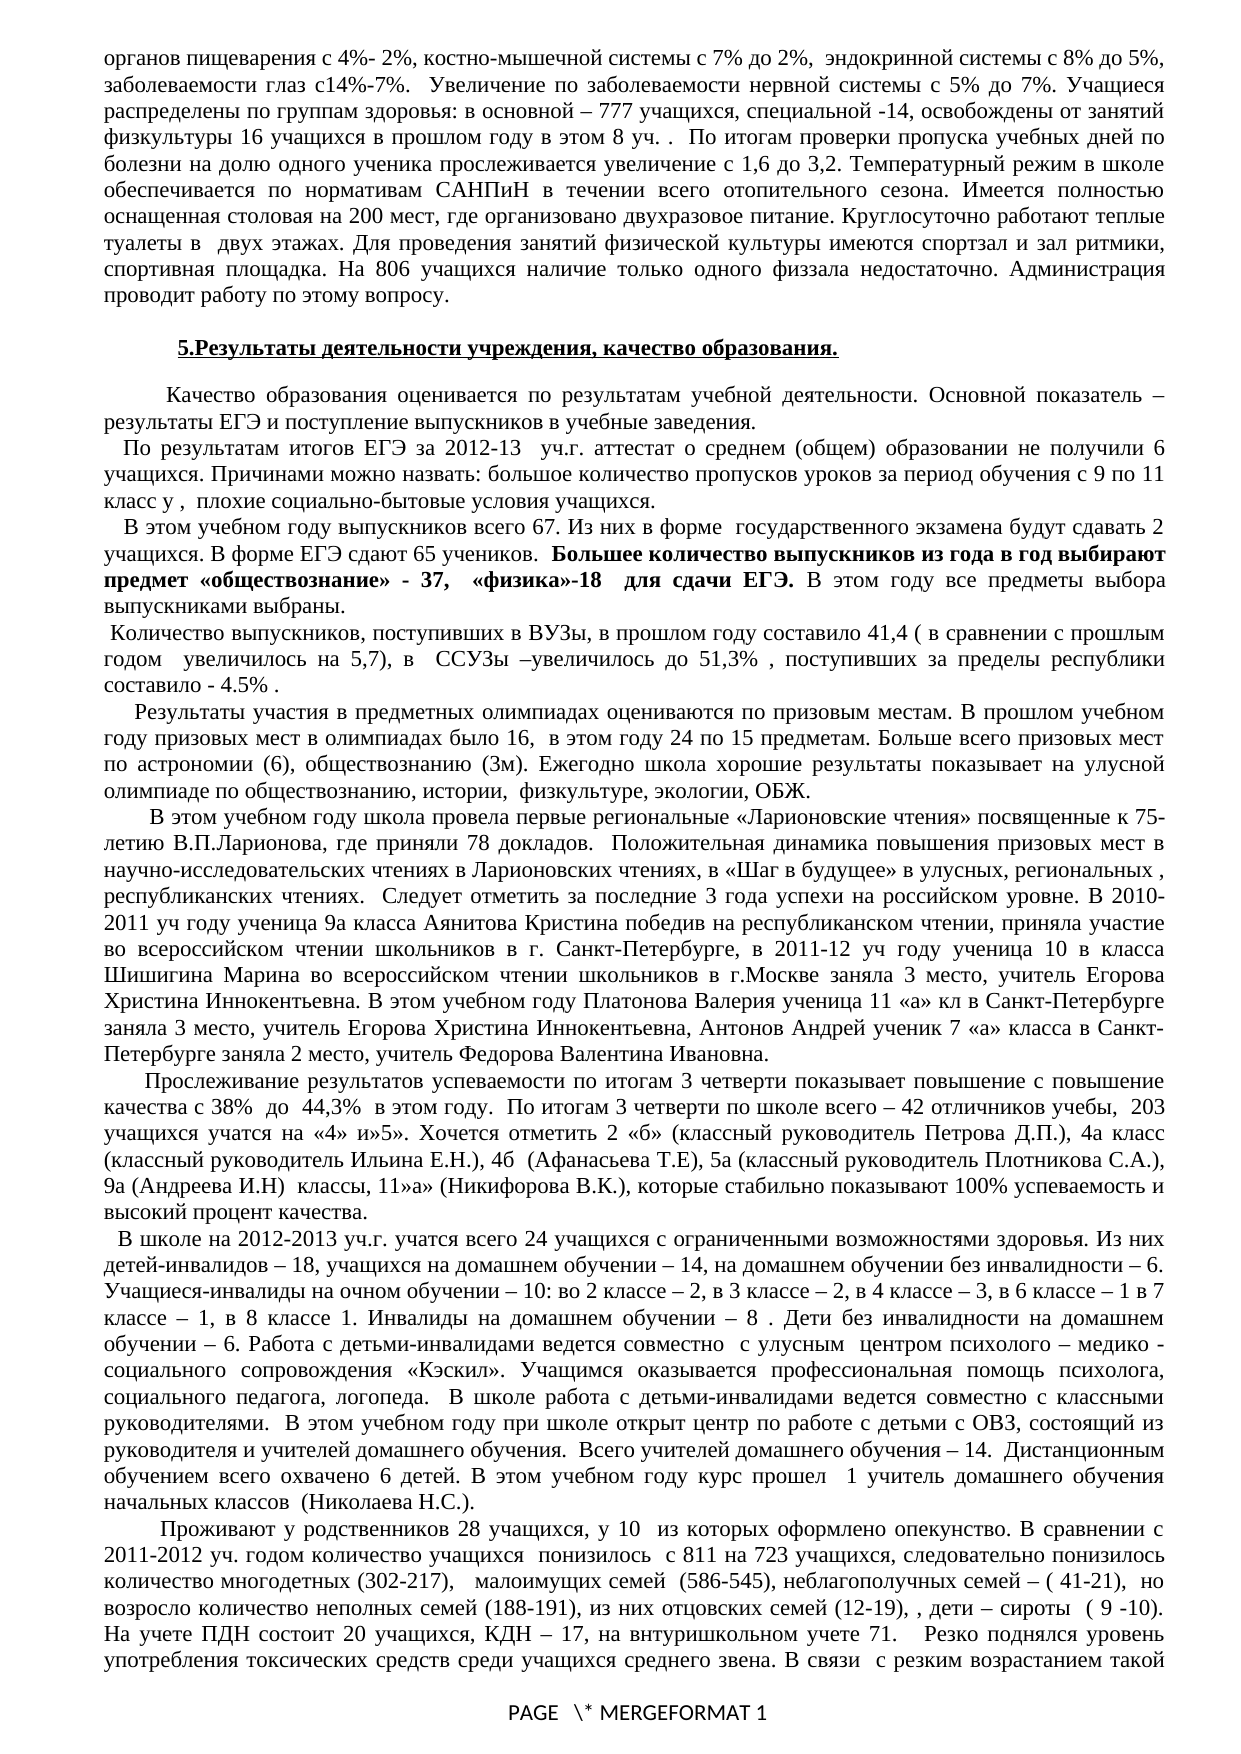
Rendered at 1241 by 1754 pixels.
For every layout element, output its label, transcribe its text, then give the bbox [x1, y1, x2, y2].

list Количество выпускников, поступивших в ВУЗы, в прошлом году составило 41,4 ( в сравнении с прошлым годом увеличилось на 5,7), в ССУЗы –увеличилось до 51,3% , поступивших за пределы республики составило - 4.5% . [103, 619, 1167, 698]
text В школе на 2012-2013 уч.г. учатся всего 24 учащихся с ограниченными возможностями здоровья. Из них детей-инвалидов – 18, учащихся на домашнем обучении – 14, на домашнем обучении без инвалидности – 6. Учащиеся-инвалиды на очном обучении – 10: во 2 классе – 2, в 3 классе – 2, в 4 классе – 3, в 6 классе – 1 в 7 классе – 1, в 8 классе 1. Инвалиды на домашнем обучении – 8 . Дети без инвалидности на домашнем обучении – 6. Работа с детьми-инвалидами ведется совместно с улусным центром психолого – медико - социального сопровождения «Кэскил». Учащимся оказывается профессиональная помощь психолога, социального педагога, логопеда. В школе работа с детьми-инвалидами ведется совместно с классными руководителями. В этом учебном году при школе открыт центр по работе с детьми с ОВЗ, состоящий из руководителя и учителей домашнего обучения. Всего учителей домашнего обучения – 14. Дистанционным обучением всего охвачено 6 детей. В этом учебном году курс прошел 1 учитель домашнего обучения начальных классов (Николаева Н.С.). [103, 1225, 1167, 1515]
list Прослеживание результатов успеваемости по итогам 3 четверти показывает повышение с повышение качества с 38% до 44,3% в этом году. По итогам 3 четверти по школе всего – 42 отличников учебы, 203 учащихся учатся на «4» и»5». Хочется отметить 2 «б» (классный руководитель Петрова Д.П.), 4а класс (классный руководитель Ильина Е.Н.), 4б (Афанасьева Т.Е), 5а (классный руководитель Плотникова С.А.), 9а (Андреева И.Н) классы, 11»а» (Никифорова В.К.), которые стабильно показывают 100% успеваемость и высокий процент качества. [103, 1067, 1167, 1225]
list В этом учебном году школа провела первые региональные «Ларионовские чтения» посвященные к 75-летию В.П.Ларионова, где приняли 78 докладов. Положительная динамика повышения призовых мест в научно-исследовательских чтениях в Ларионовских чтениях, в «Шаг в будущее» в улусных, региональных , республиканских чтениях. Следует отметить за последние 3 года успехи на российском уровне. В 2010-2011 уч году ученица 9а класса Аянитова Кристина победив на республиканском чтении, приняла участие во всероссийском чтении школьников в г. Санкт-Петербурге, в 2011-12 уч году ученица 10 в класса Шишигина Марина во всероссийском чтении школьников в г.Москве заняла 3 место, учитель Егорова Христина Иннокентьевна. В этом учебном году Платонова Валерия ученица 11 «а» кл в Санкт-Петербурге заняла 3 место, учитель Егорова Христина Иннокентьевна, Антонов Андрей ученик 7 «а» класса в Санкт-Петербурге заняла 2 место, учитель Федорова Валентина Ивановна. [103, 803, 1167, 1067]
list По результатам итогов ЕГЭ за 2012-13 уч.г. аттестат о среднем (общем) образовании не получили 6 учащихся. Причинами можно назвать: большое количество пропусков уроков за период обучения с 9 по 11 класс у , плохие социально-бытовые условия учащихся. [103, 434, 1167, 513]
list Результаты участия в предметных олимпиадах оцениваются по призовым местам. В прошлом учебном году призовых мест в олимпиадах было 16, в этом году 24 по 15 предметам. Больше всего призовых мест по астрономии (6), обществознанию (3м). Ежегодно школа хорошие результаты показывает на улусной олимпиаде по обществознанию, истории, физкультуре, экологии, ОБЖ. [103, 698, 1167, 803]
list В этом учебном году выпускников всего 67. Из них в форме государственного экзамена будут сдавать 2 учащихся. В форме ЕГЭ сдают 65 учеников. Большее количество выпускников из года в год выбирают предмет «обществознание» - 37, «физика»-18 для сдачи ЕГЭ. В этом году все предметы выбора выпускниками выбраны. [103, 513, 1167, 619]
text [103, 1515, 1167, 1673]
list Качество образования оценивается по результатам учебной деятельности. Основной показатель – результаты ЕГЭ и поступление выпускников в учебные заведения. [103, 381, 1167, 434]
text 5.Результаты деятельности учреждения, качество образования. [103, 334, 1167, 361]
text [103, 44, 1167, 308]
